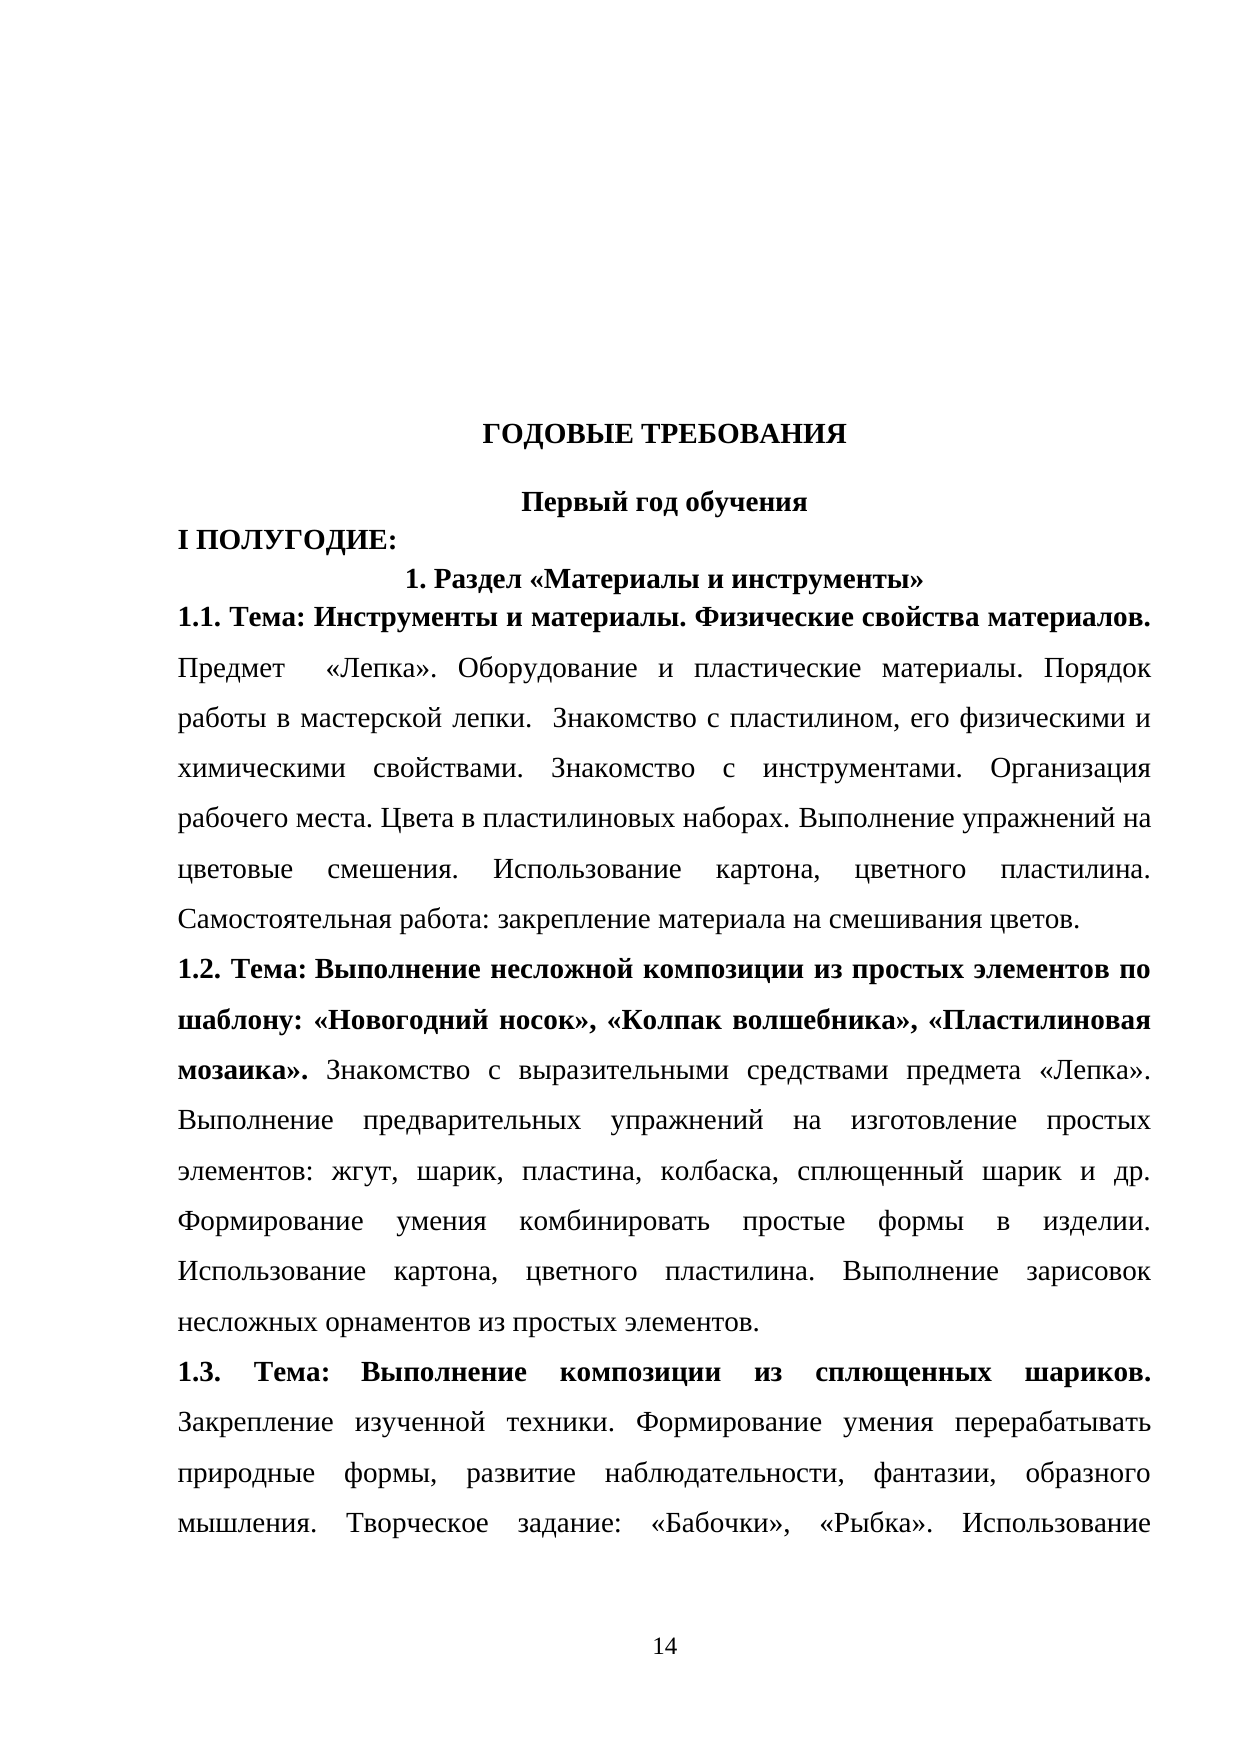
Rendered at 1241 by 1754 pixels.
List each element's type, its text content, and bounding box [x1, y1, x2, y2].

text Годовые требования [177, 417, 1152, 450]
text Первый год обучения [177, 484, 1152, 517]
text 1.1. Тема: Инструменты и материалы. Физические свойства материалов. Предмет «Лепка». Оборудование и пластические материалы. Порядок работы в мастерской лепки. Знакомство с пластилином, его физическими и химическими свойствами. Знакомство с инструментами. Организация рабочего места. Цвета в пластилиновых наборах. Выполнение упражнений на цветовые смешения. Использование картона, цветного пластилина. Самостоятельная работа: закрепление материала на смешивания цветов. [177, 599, 1152, 935]
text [177, 1354, 1152, 1538]
text I ПОЛУГОДИЕ: [177, 522, 1152, 556]
text 1.2. Тема: Выполнение несложной композиции из простых элементов по шаблону: «Новогодний носок», «Колпак волшебника», «Пластилиновая мозаика». Знакомство с выразительными средствами предмета «Лепка». Выполнение предварительных упражнений на изготовление простых элементов: жгут, шарик, пластина, колбаска, сплющенный шарик и др. Формирование умения комбинировать простые формы в изделии. Использование картона, цветного пластилина. Выполнение зарисовок несложных орнаментов из простых элементов. [177, 952, 1152, 1337]
text 1. Раздел «Материалы и инструменты» [177, 561, 1152, 594]
